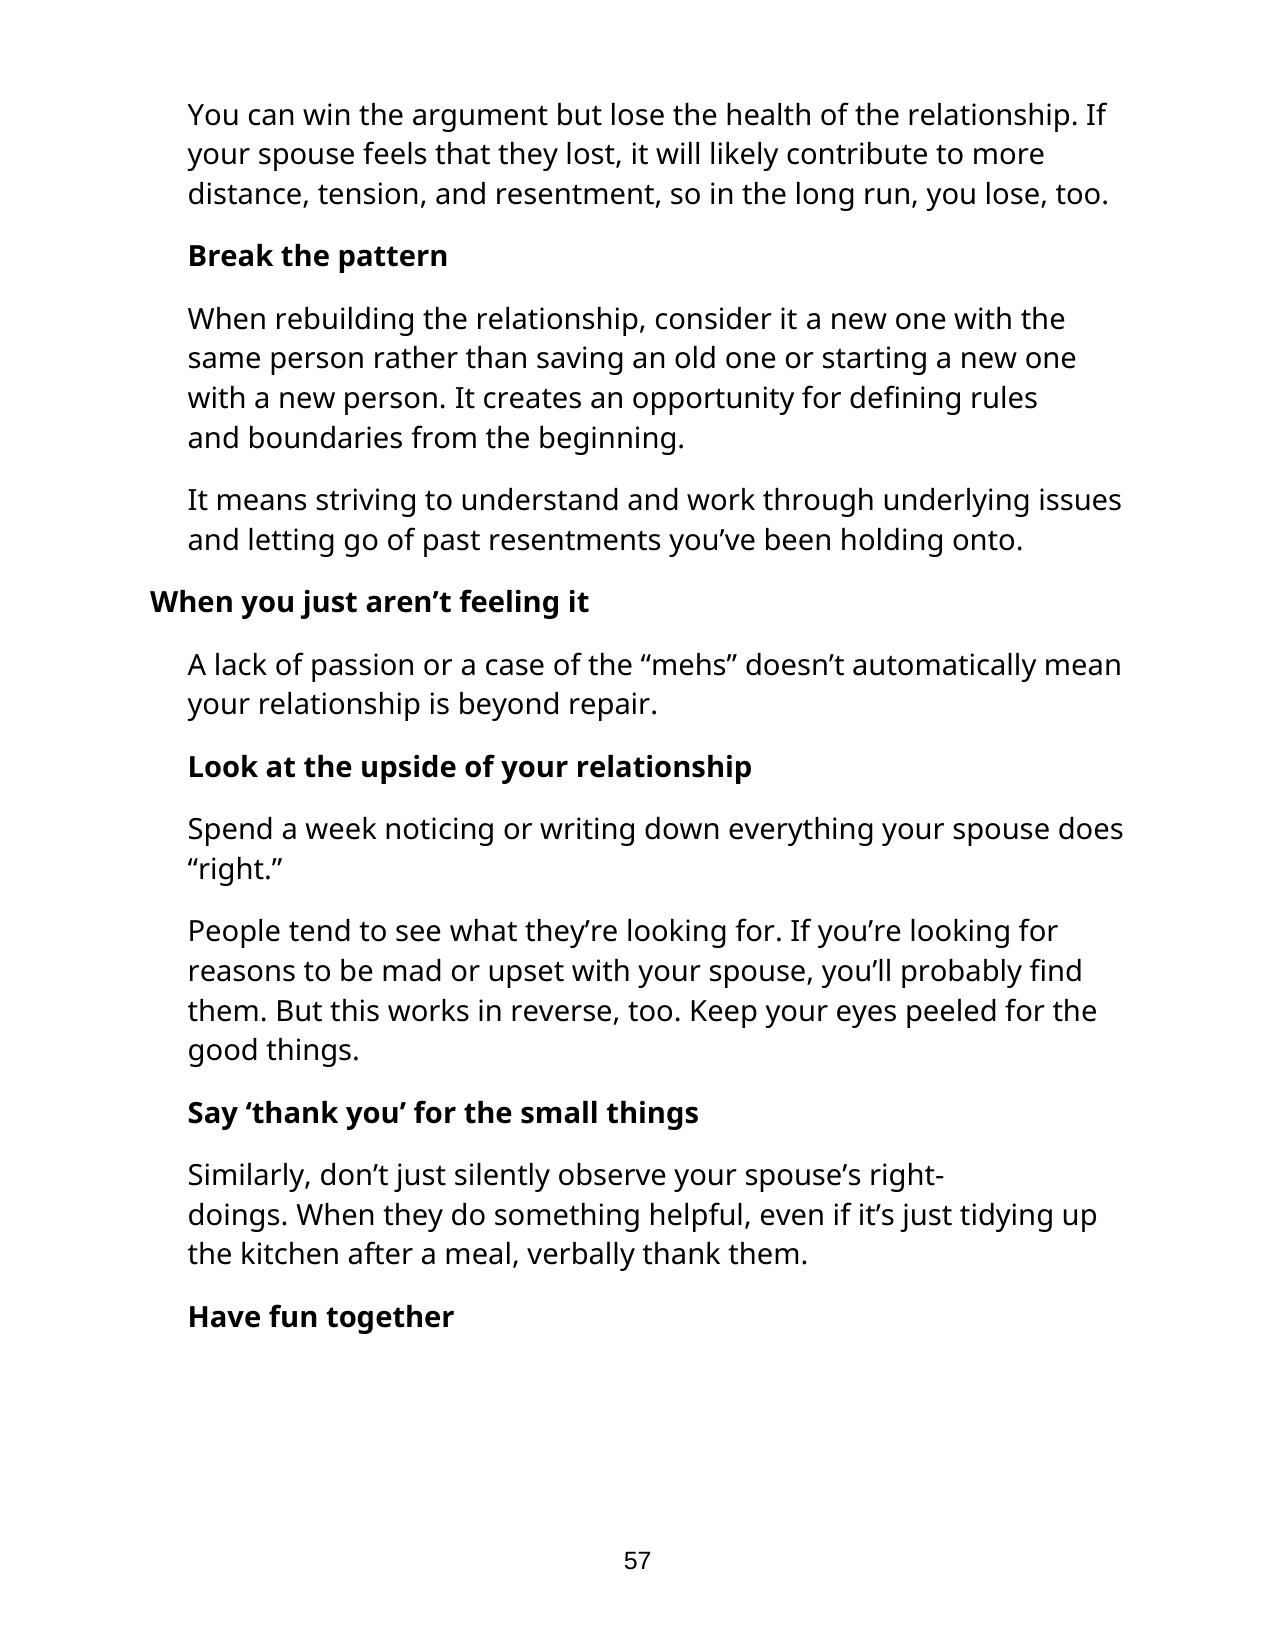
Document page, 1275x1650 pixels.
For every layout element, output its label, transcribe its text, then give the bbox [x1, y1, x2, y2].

text It means striving to understand and work through underlying issues and letting go of past resentments you’ve been holding onto. [187, 479, 1125, 559]
text Look at the upside of your relationship [187, 746, 1125, 786]
text When you just aren’t feeling it [150, 581, 1125, 621]
text Have fun together [187, 1296, 1125, 1336]
text A lack of passion or a case of the “mehs” doesn’t automatically mean your relationship is beyond repair. [187, 644, 1125, 723]
text Say ‘thank you’ for the small things [187, 1092, 1125, 1132]
text People tend to see what they’re looking for. If you’re looking for reasons to be mad or upset with your spouse, you’ll probably find them. But this works in reverse, too. Keep your eyes peeled for the good things. [187, 910, 1125, 1069]
text Break the pattern [187, 236, 1125, 275]
text You can win the argument but lose the health of the relationship. If your spouse feels that they lost, it will likely contribute to more distance, tension, and resentment, so in the long run, you lose, too. [187, 94, 1125, 213]
text Similarly, don’t just silently observe your spouse’s right-doings. When they do something helpful, even if it’s just tidying up the kitchen after a meal, verbally thank them. [187, 1154, 1125, 1273]
text When rebuilding the relationship, consider it a new one with the same person rather than saving an old one or starting a new one with a new person. It creates an opportunity for defining rules and boundaries from the beginning. [187, 298, 1125, 457]
text Spend a week noticing or writing down everything your spouse does “right.” [187, 808, 1125, 888]
